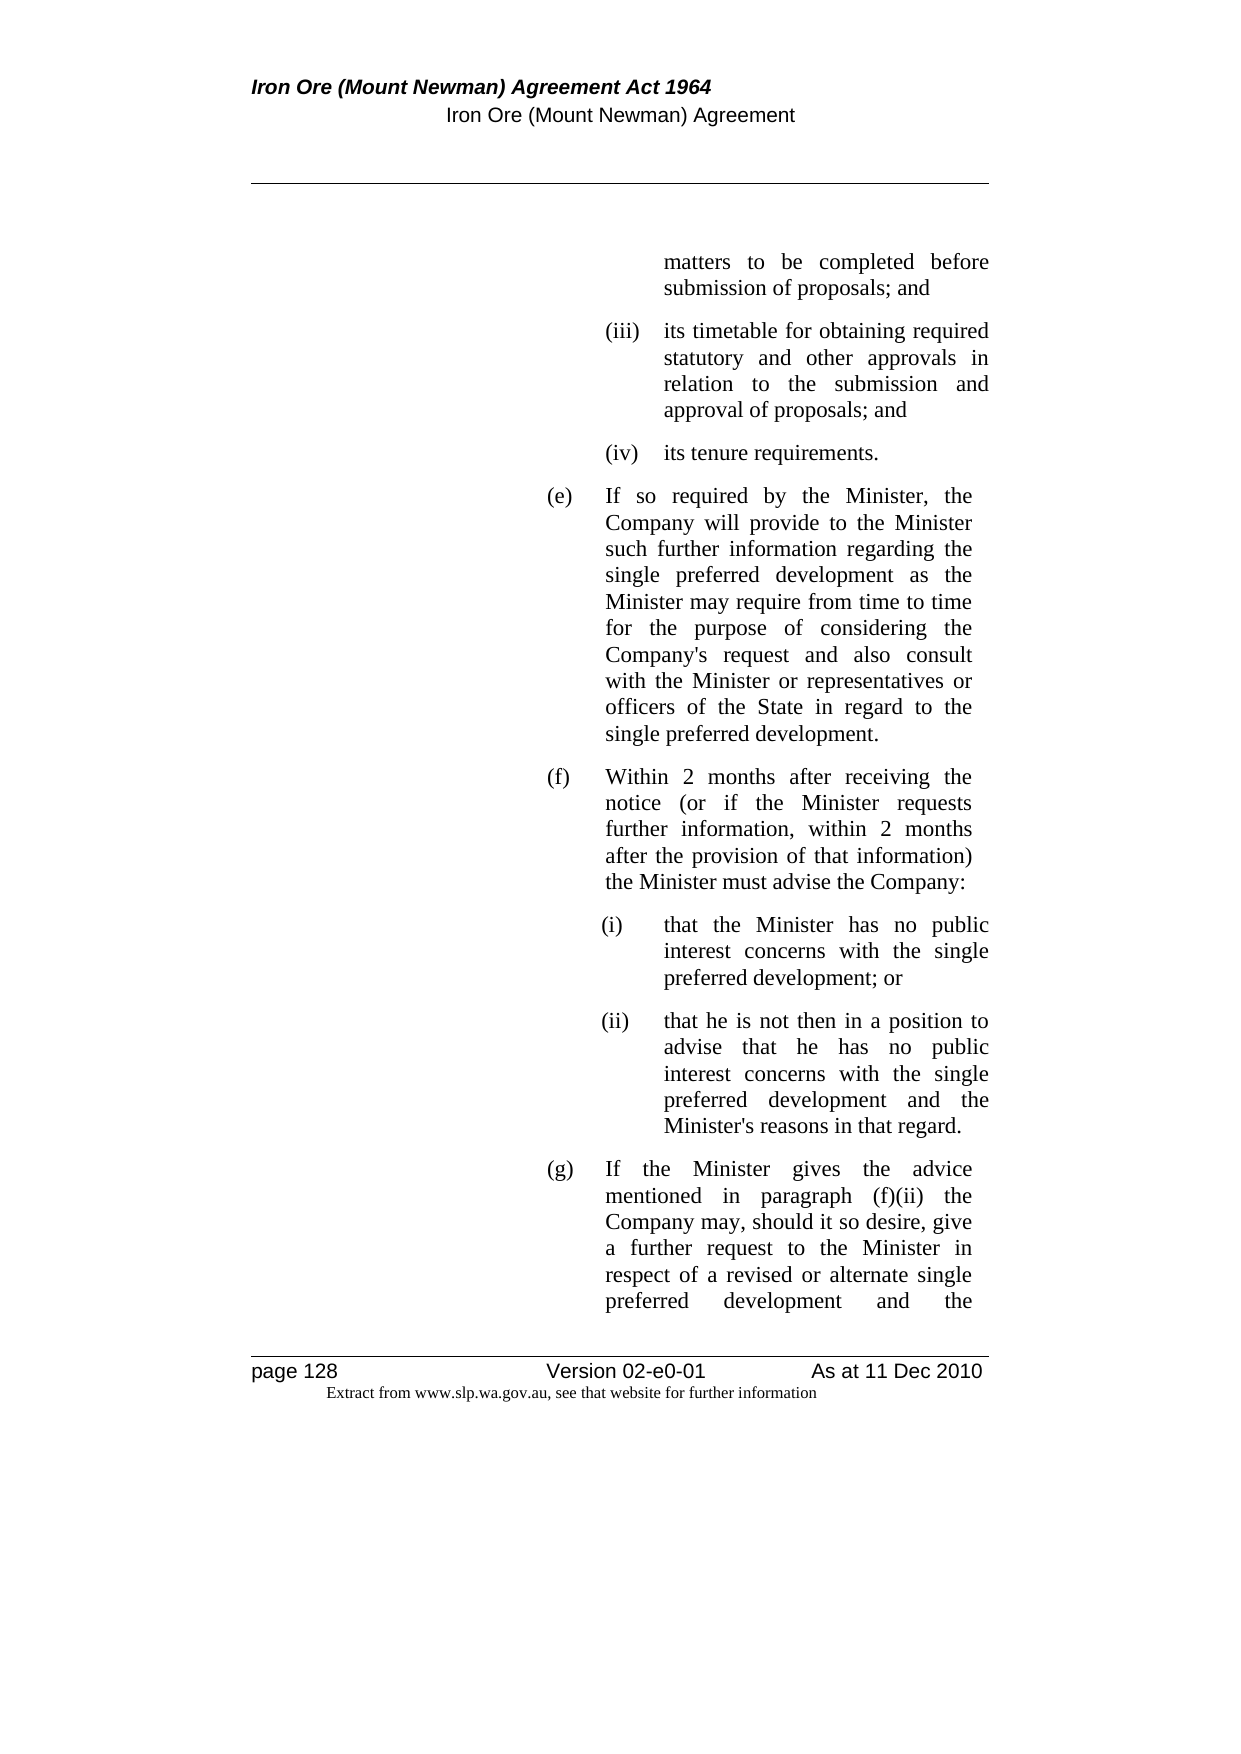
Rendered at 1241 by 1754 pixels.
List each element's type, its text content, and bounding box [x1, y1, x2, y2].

text (ii) that he is not then in a position to advise that he has no public interest concerns with the single preferred development and the Minister's reasons in that regard. [601, 1007, 989, 1139]
text (iv) its tenure requirements. [605, 439, 989, 466]
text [547, 1155, 973, 1313]
text (i) that the Minister has no public interest concerns with the single preferred development; or [601, 911, 989, 990]
text (e) If so required by the Minister, the Company will provide to the Minister such further information regarding the single preferred development as the Minister may require from time to time for the purpose of considering the Company's request and also consult with the Minister or representatives or officers of the State in regard to the single preferred development. [547, 482, 973, 746]
text (f) Within 2 months after receiving the notice (or if the Minister requests further information, within 2 months after the provision of that information) the Minister must advise the Company: [547, 763, 973, 894]
text (iii) its timetable for obtaining required statutory and other approvals in relation to the submission and approval of proposals; and [605, 317, 989, 423]
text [605, 248, 989, 301]
